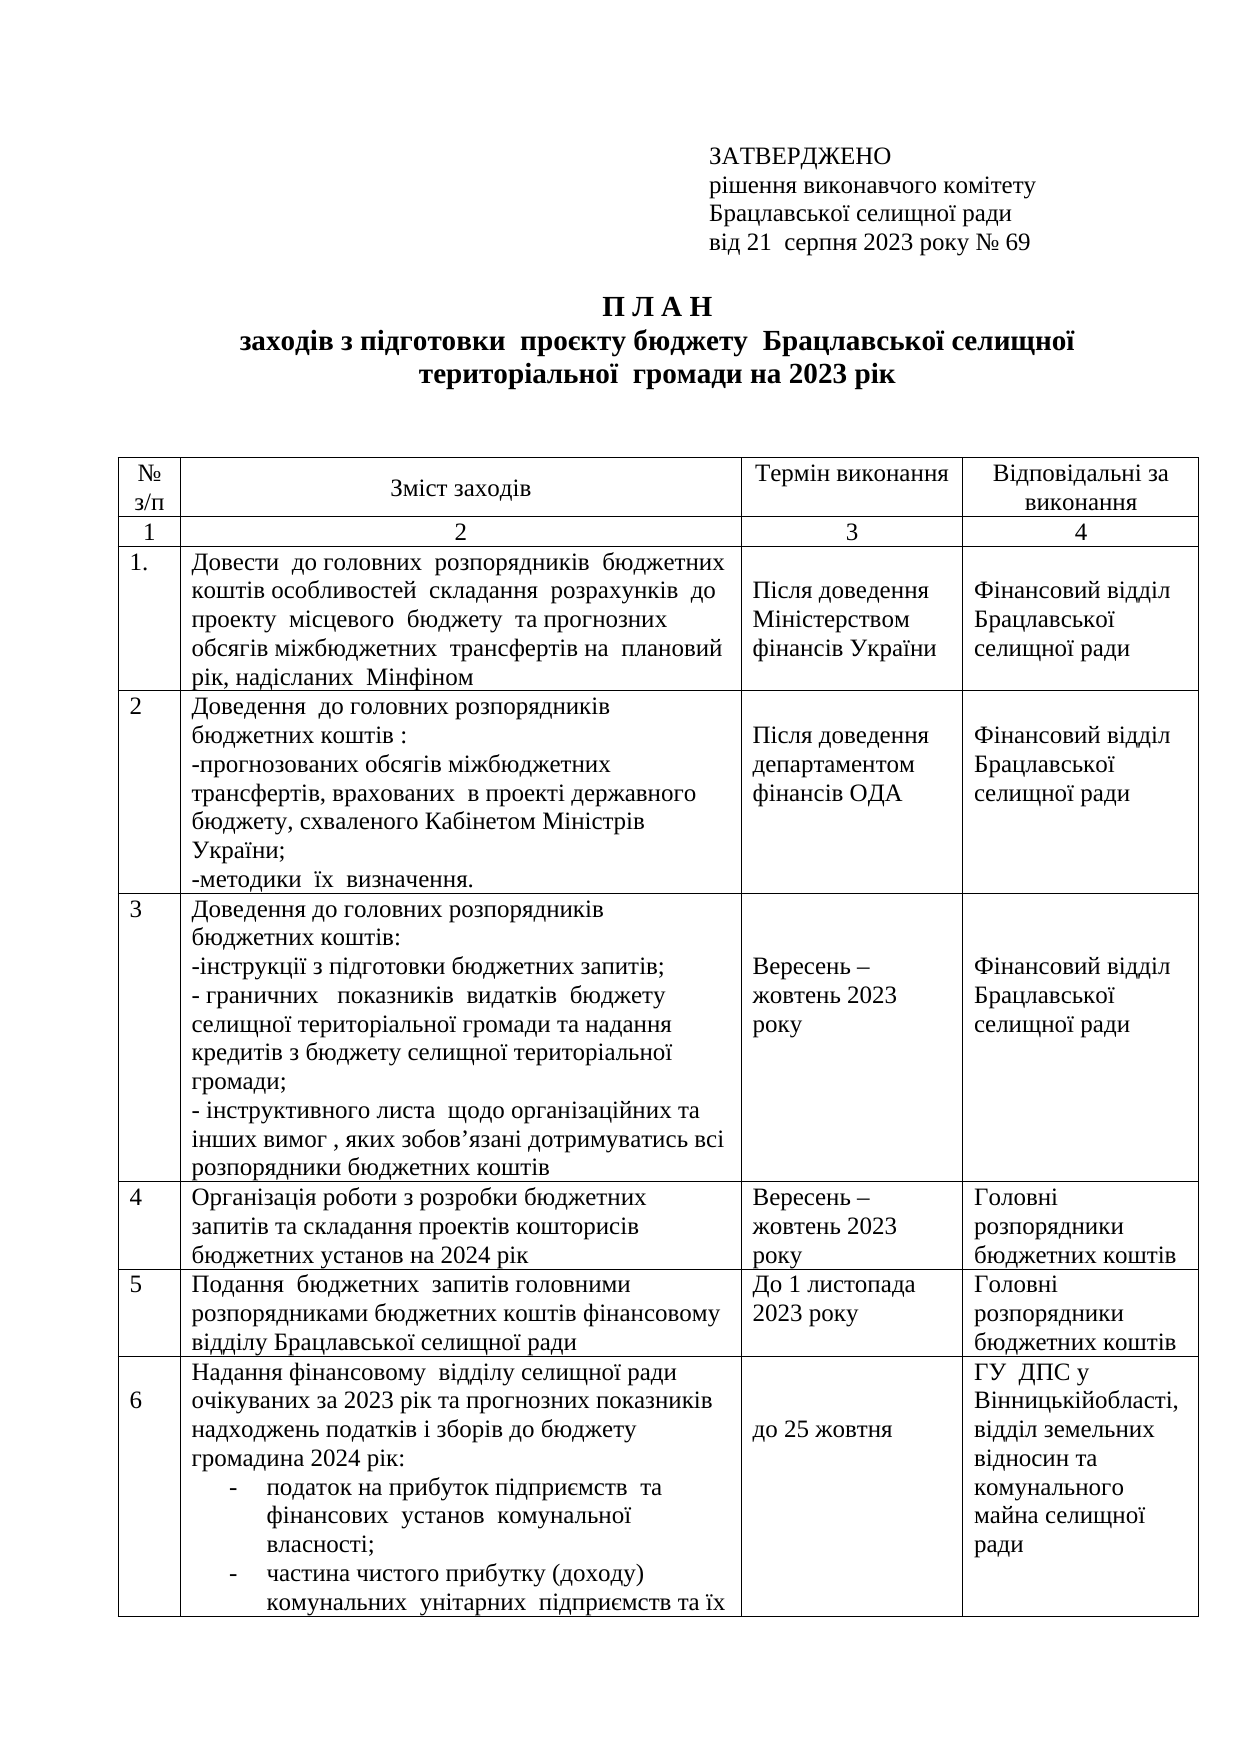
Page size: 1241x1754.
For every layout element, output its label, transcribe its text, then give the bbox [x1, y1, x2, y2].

table_cell 6 [119, 1357, 180, 1616]
table_cell 3 [742, 517, 962, 546]
table_cell Після доведення Міністерством фінансів України [742, 547, 962, 690]
table_header Відповідальні за виконання [963, 458, 1198, 516]
table_cell 3 [119, 894, 180, 1181]
table_cell Фінансовий відділ Брацлавської селищної ради [963, 547, 1198, 690]
table_cell Фінансовий відділ Брацлавської селищної ради [963, 691, 1198, 893]
table_cell Подання бюджетних запитів головними розпорядниками бюджетних коштів фінансовому відділу Брацлавської селищної ради [181, 1270, 741, 1356]
table_cell 1 [119, 517, 180, 546]
table_cell 5 [119, 1270, 180, 1356]
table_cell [181, 1357, 741, 1616]
table_cell 2 [181, 517, 741, 546]
table_cell 4 [119, 1182, 180, 1268]
table_cell 4 [963, 517, 1198, 546]
table_header № з/п [119, 458, 180, 516]
text П Л А Н [148, 289, 1167, 323]
table_cell Вересень – жовтень 2023 року [742, 1182, 962, 1268]
table_cell Доведення до головних розпорядників бюджетних коштів: -інструкції з підготовки бюджетних запитів; - граничних показників видатків бюджету селищної територіальної громади та надання кредитів з бюджету селищної територіальної громади; - інструктивного листа щодо організаційних та інших вимог , яких зобов’язані дотримуватись всі розпорядники бюджетних коштів [181, 894, 741, 1181]
table_cell Головні розпорядники бюджетних коштів [963, 1182, 1198, 1268]
table_cell 2 [119, 691, 180, 893]
table_cell 1. [119, 547, 180, 690]
table_cell Організація роботи з розробки бюджетних запитів та складання проектів кошторисів бюджетних установ на 2024 рік [181, 1182, 741, 1268]
table_cell Головні розпорядники бюджетних коштів [963, 1270, 1198, 1356]
table_cell Довести до головних розпорядників бюджетних коштів особливостей складання розрахунків до проекту місцевого бюджету та прогнозних обсягів міжбюджетних трансфертів на плановий рік, надісланих Мінфіном [181, 547, 741, 690]
text територіальної громади на 2023 рік [148, 357, 1167, 390]
text рішення виконавчого комітету Брацлавської селищної ради від 21 серпня 2023 року № 69 [709, 170, 1167, 256]
text ЗАТВЕРДЖЕНО [709, 141, 1167, 170]
table_cell Після доведення департаментом фінансів ОДА [742, 691, 962, 893]
table_header Зміст заходів [181, 458, 741, 516]
table_cell до 25 жовтня [742, 1357, 962, 1616]
table_cell Вересень – жовтень 2023 року [742, 894, 962, 1181]
table_header Термін виконання [742, 458, 962, 516]
text заходів з підготовки проєкту бюджету Брацлавської селищної [148, 323, 1167, 357]
table_cell До 1 листопада 2023 року [742, 1270, 962, 1356]
table_cell Фінансовий відділ Брацлавської селищної ради [963, 894, 1198, 1181]
table_cell Доведення до головних розпорядників бюджетних коштів : -прогнозованих обсягів міжбюджетних трансфертів, врахованих в проекті державного бюджету, схваленого Кабінетом Міністрів України; -методики їх визначення. [181, 691, 741, 893]
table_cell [963, 1357, 1198, 1616]
